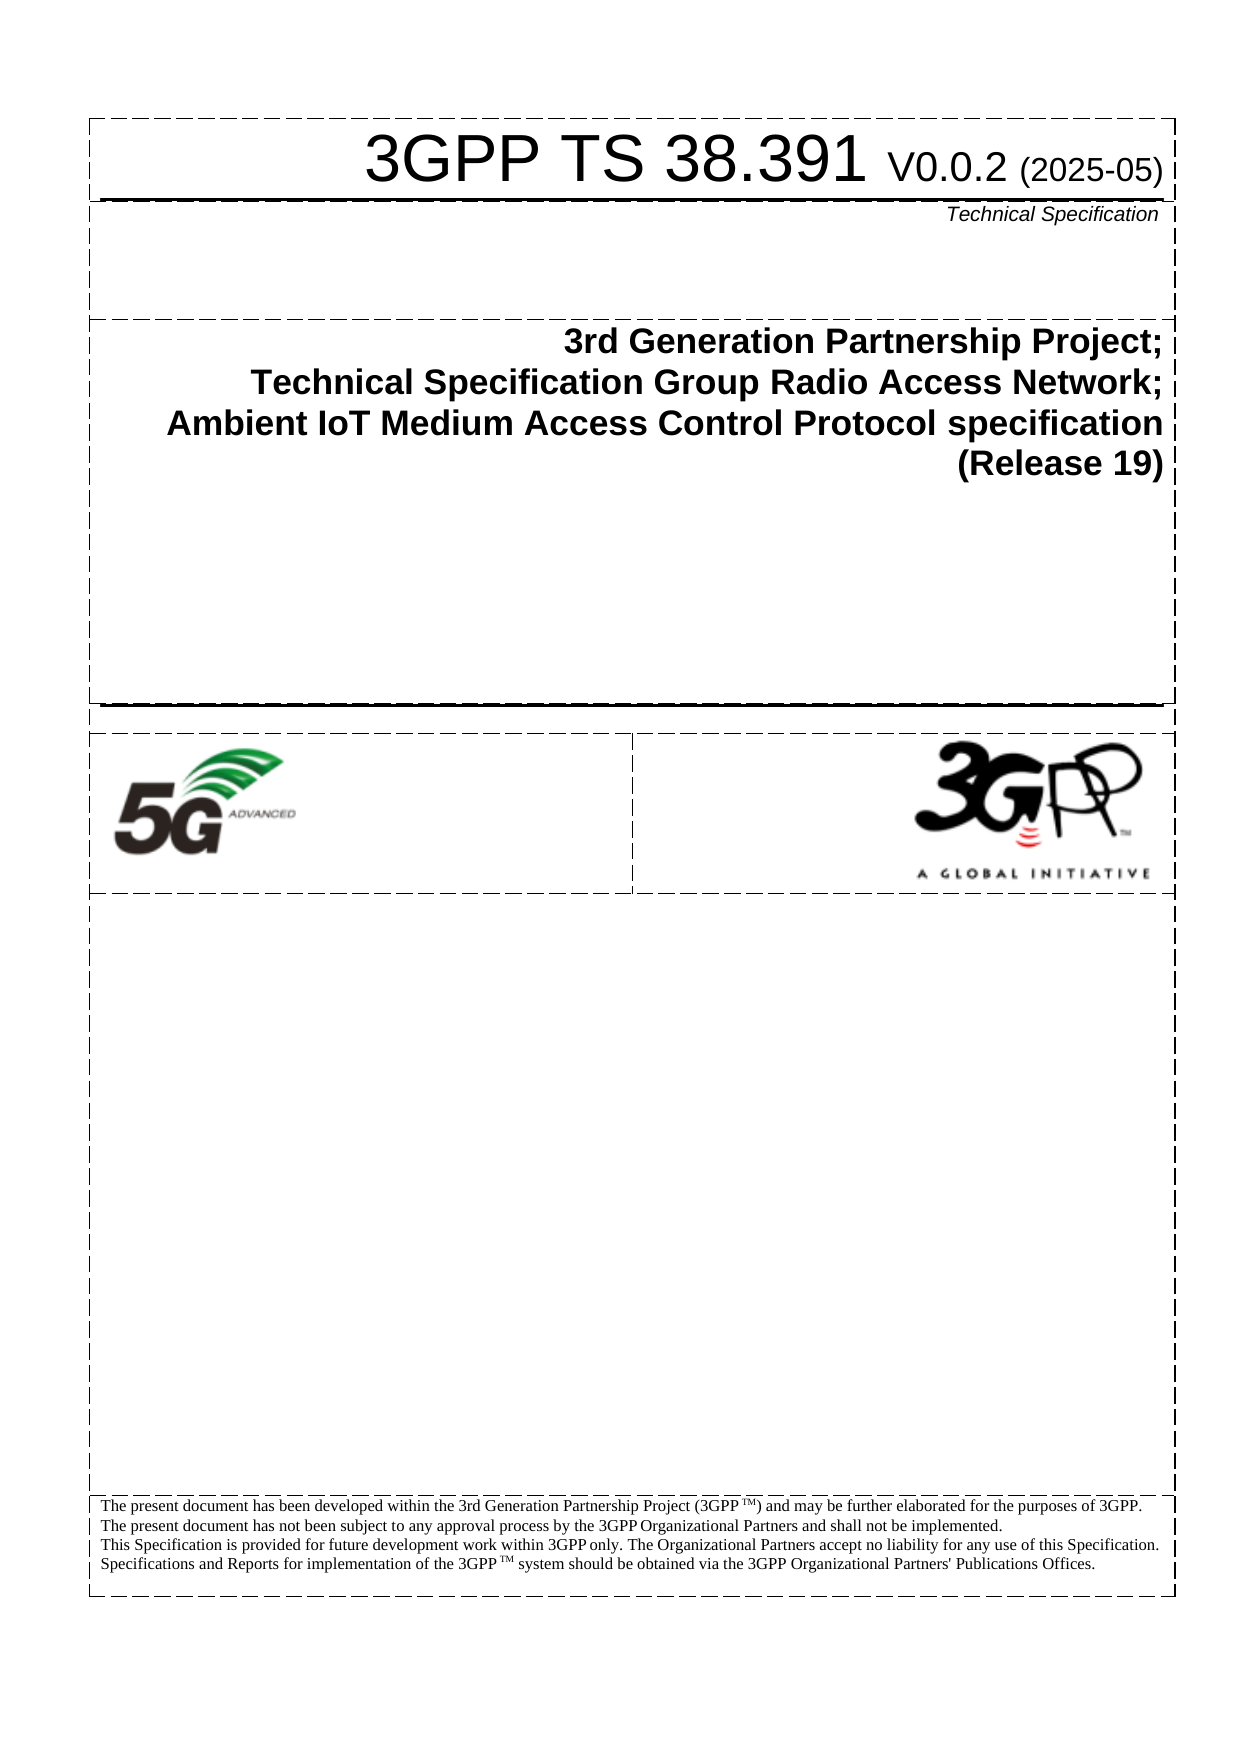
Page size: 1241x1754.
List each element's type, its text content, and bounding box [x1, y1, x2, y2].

table_cell The present document has been developed within the 3rd Generation Partnership Project (3GPP TM) and may be further elaborated for the purposes of 3GPP. The present document has not been subject to any approval process by the 3GPP Organizational Partners and shall not be implemented. This Specification is provided for future development work within 3GPP only. The Organizational Partners accept no liability for any use of this Specification. Specifications and Reports for implementation of the 3GPP TM system should be obtained via the 3GPP Organizational Partners' Publications Offices. [89, 1495, 1175, 1596]
table_cell [89, 893, 1175, 1495]
table_cell [632, 733, 1175, 893]
table_cell Technical Specification [89, 201, 1175, 319]
table_cell [89, 733, 632, 893]
table_cell 3rd Generation Partnership Project; Technical Specification Group Radio Access Network; Ambient IoT Medium Access Control Protocol specification (Release 19) [89, 319, 1175, 703]
table_cell [89, 704, 1175, 733]
table_header 3GPP TS 38.391 V0.0.2 (2025-05) [89, 118, 1175, 201]
